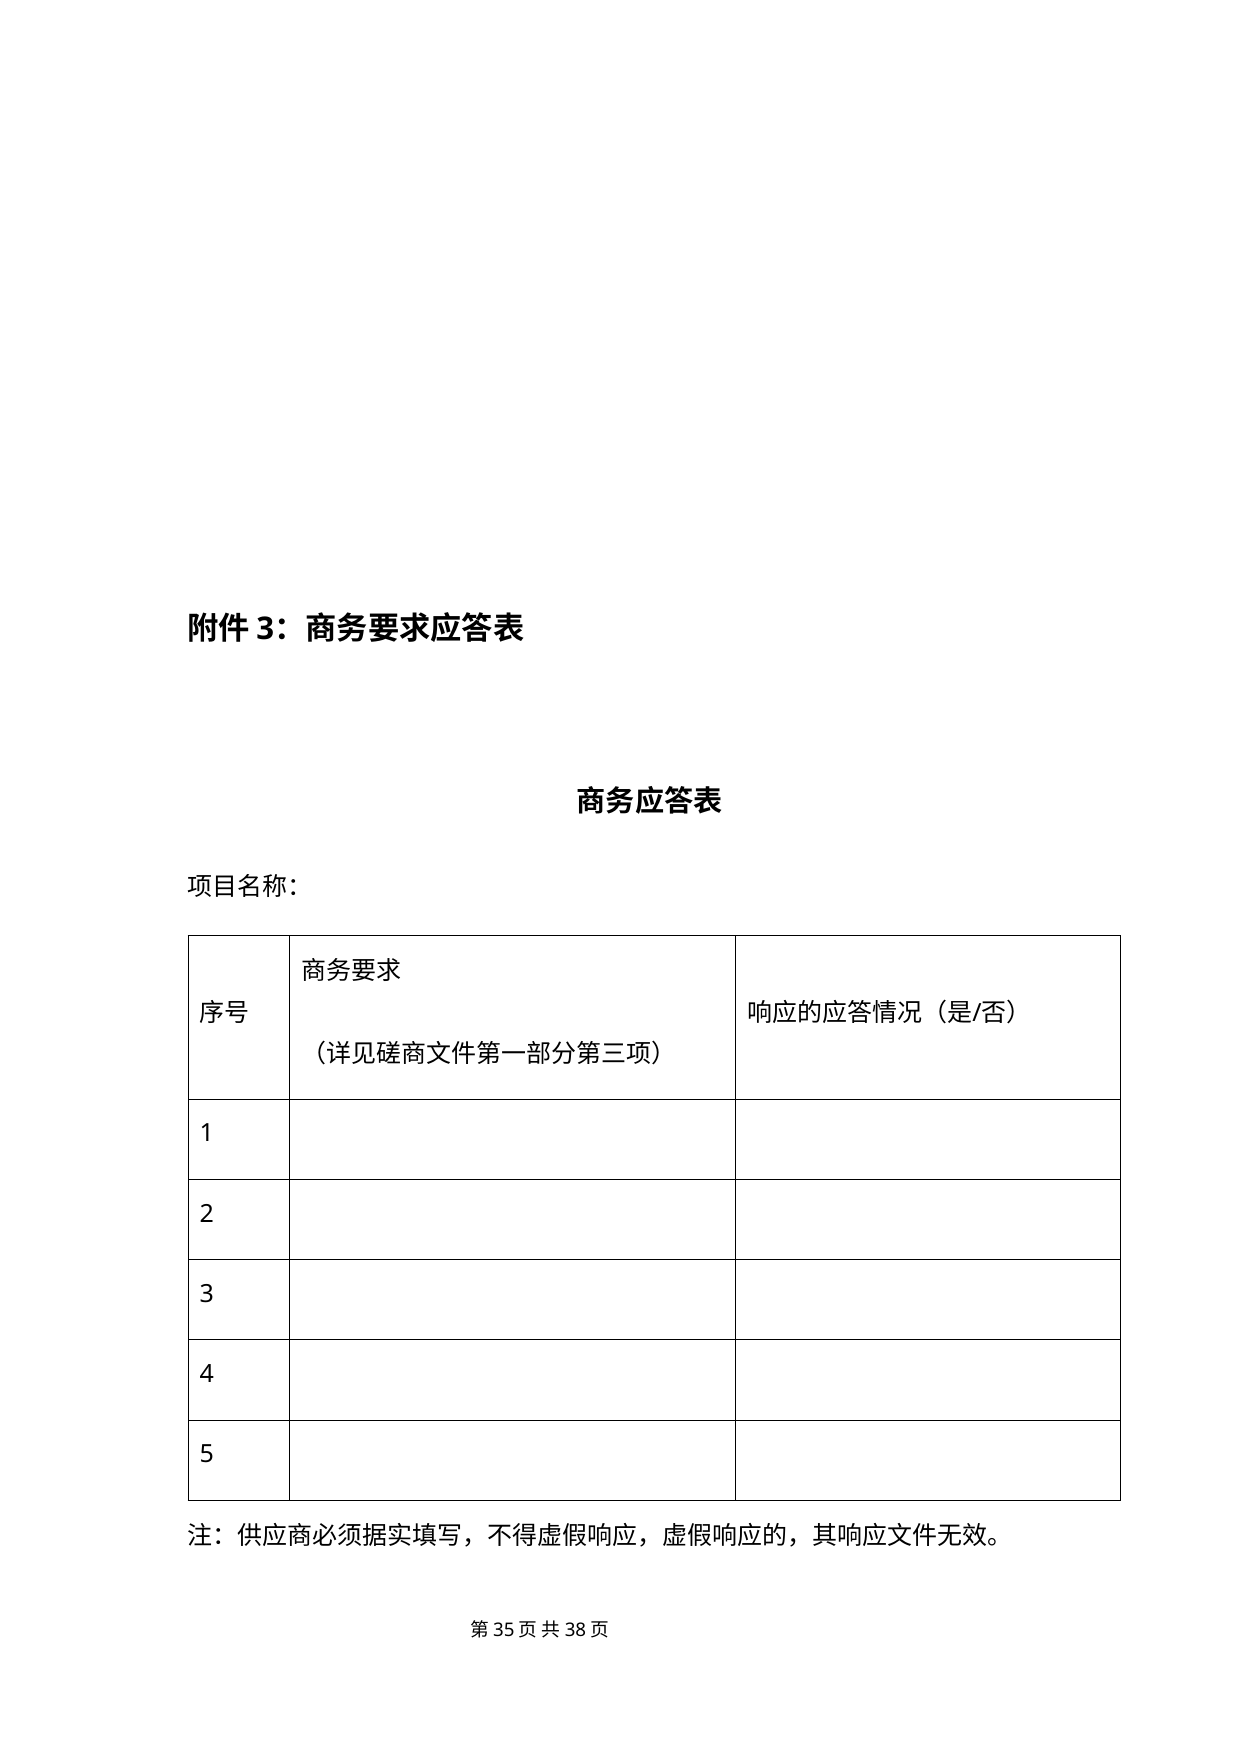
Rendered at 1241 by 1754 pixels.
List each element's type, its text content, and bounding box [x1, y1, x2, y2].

table_cell 3 [189, 1260, 289, 1339]
table_cell [290, 1100, 735, 1179]
table_cell [290, 1260, 735, 1339]
text 注：供应商必须据实填写，不得虚假响应，虚假响应的，其响应文件无效。 [187, 1501, 1053, 1566]
table_cell 5 [189, 1421, 289, 1500]
table_header 响应的应答情况（是/否） [736, 936, 1120, 1098]
table_header 商务要求 （详见磋商文件第一部分第三项） [290, 936, 735, 1098]
text 项目名称： [187, 852, 1053, 917]
table_cell [736, 1340, 1120, 1420]
table_cell [736, 1260, 1120, 1339]
table_cell [290, 1421, 735, 1500]
table_cell 4 [189, 1340, 289, 1420]
table_cell [736, 1180, 1120, 1259]
table_cell [736, 1421, 1120, 1500]
text 商务应答表 [187, 766, 1053, 831]
table_cell [736, 1100, 1120, 1179]
table_cell 2 [189, 1180, 289, 1259]
table_cell 1 [189, 1100, 289, 1179]
text 附件3：商务要求应答表 [187, 593, 1053, 658]
table_cell [290, 1180, 735, 1259]
table_cell [290, 1340, 735, 1420]
table_header 序号 [189, 936, 289, 1098]
